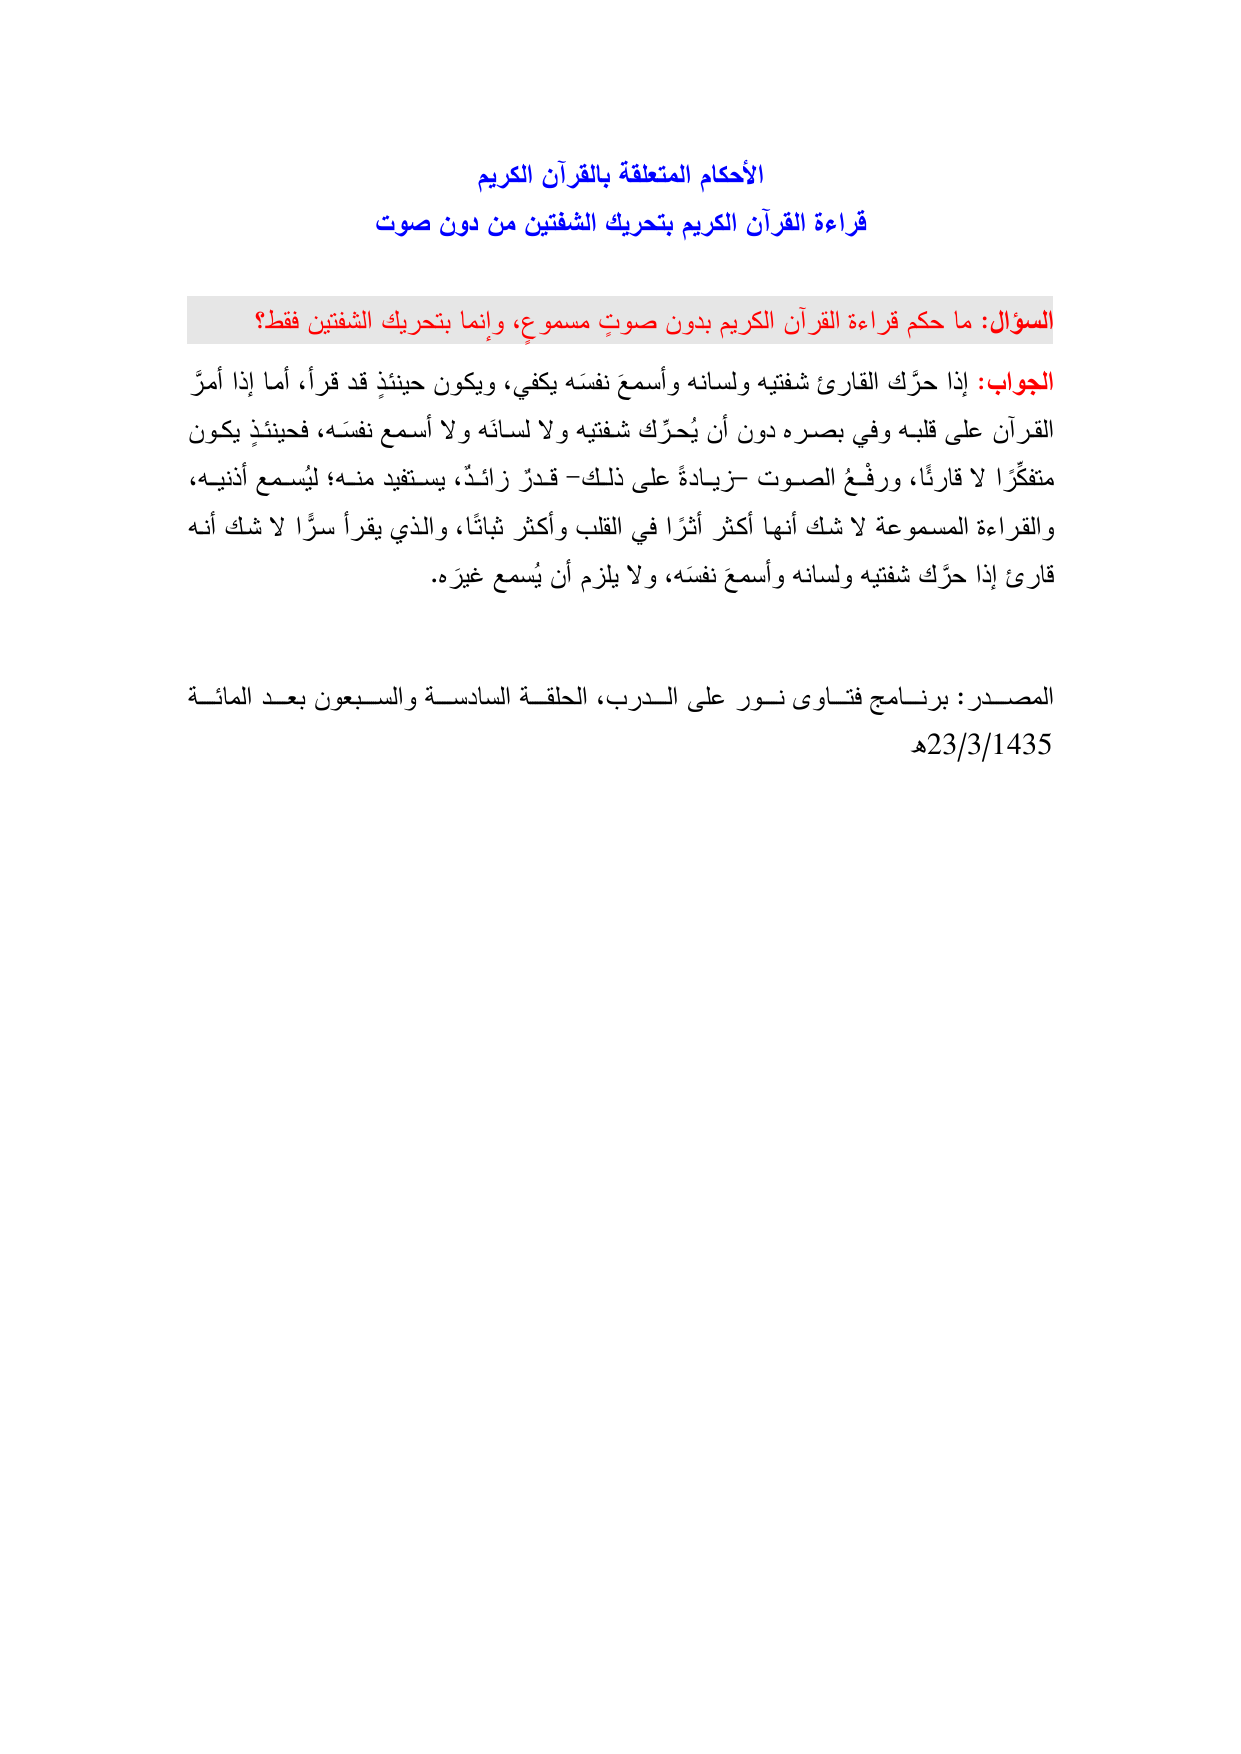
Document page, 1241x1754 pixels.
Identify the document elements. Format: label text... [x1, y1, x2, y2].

title الأحكام المتعلقة بالقرآن الكريم [187, 150, 1053, 198]
text الجواب: إذا حرَّك القارئ شفتيه ولسانه وأسمعَ نفسَه يكفي، ويكون حينئذٍ قد قرأ، أما إذا أمرَّ القرآن على قلبه وفي بصره دون أن يُحرِّك شفتيه ولا لسانَه ولا أسمع نفسَه، فحينئذٍ يكون متفكِّرًا لا قارئًا، ورفْعُ الصوت –زيادةً على ذلك- قدرٌ زائدٌ، يستفيد منه؛ ليُسمع أذنيه، والقراءة المسموعة لا شك أنها أكثر أثرًا في القلب وأكثر ثباتًا، والذي يقرأ سرًّا لا شك أنه قارئ إذا حرَّك شفتيه ولسانه وأسمعَ نفسَه، ولا يلزم أن يُسمع غيرَه. [187, 357, 1053, 598]
text المصدر: برنامج فتاوى نور على الدرب، الحلقة السادسة والسبعون بعد المائة 23/3/1435ه [187, 672, 1053, 768]
text السؤال: ما حكم قراءة القرآن الكريم بدون صوتٍ مسموعٍ، وإنما بتحريك الشفتين فقط؟ [187, 296, 1053, 344]
title قراءة القرآن الكريم بتحريك الشفتين من دون صوت [187, 198, 1053, 247]
